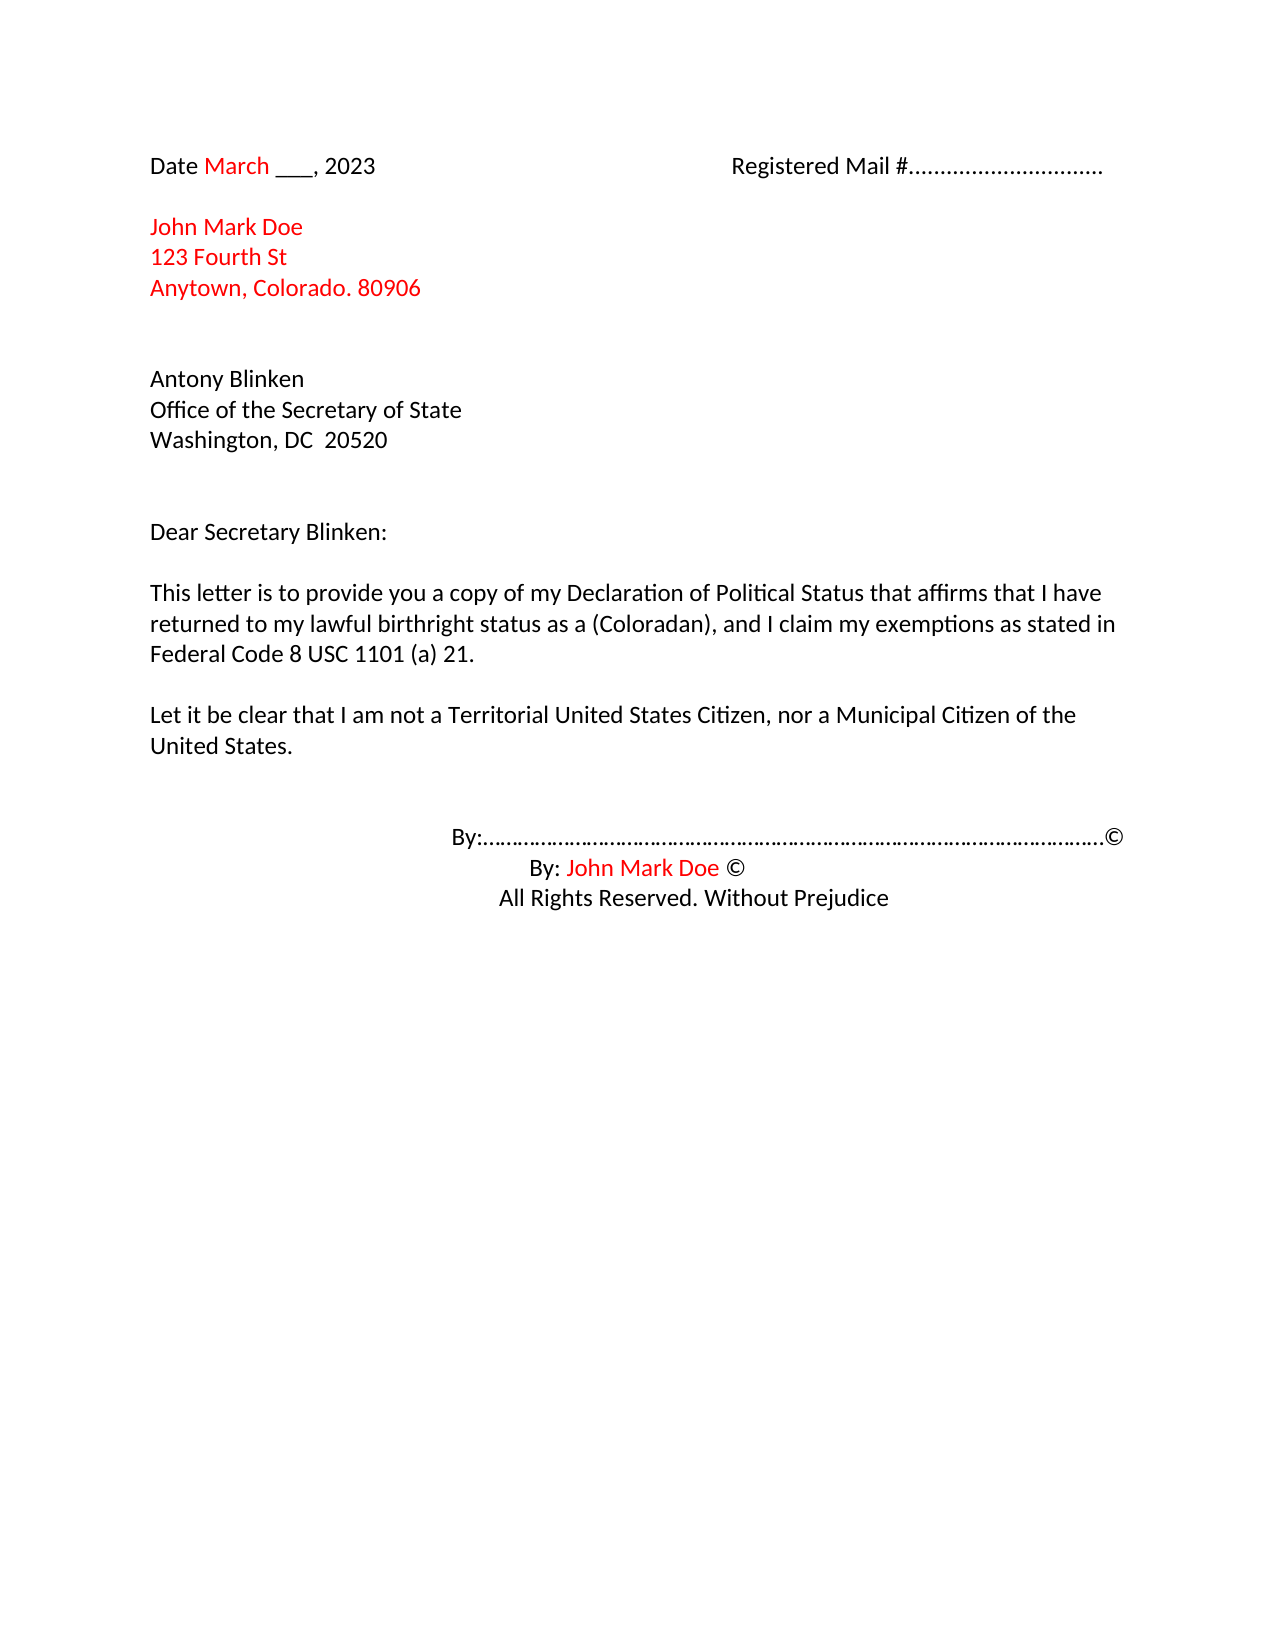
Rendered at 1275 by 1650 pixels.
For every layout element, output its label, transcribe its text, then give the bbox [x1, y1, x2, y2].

text John Mark Doe [150, 211, 1125, 242]
text Office of the Secretary of State [150, 394, 1125, 425]
text Dear Secretary Blinken: [150, 516, 1125, 547]
text Washington, DC 20520 [150, 425, 1125, 455]
text Antony Blinken [150, 364, 1125, 394]
text Let it be clear that I am not a Territorial United States Citizen, nor a Municipal Citizen of the United States. [150, 699, 1125, 760]
text 123 Fourth St [150, 242, 1125, 272]
text All Rights Reserved. Without Prejudice [150, 882, 1125, 913]
text This letter is to provide you a copy of my Declaration of Political Status that affirms that I have returned to my lawful birthright status as a (Coloradan), and I claim my exemptions as stated in Federal Code 8 USC 1101 (a) 21. [150, 577, 1125, 669]
text By:………………………………………………………………………………………………© [150, 821, 1125, 852]
text By: John Mark Doe © [150, 852, 1125, 882]
text Date March ___, 2023 Registered Mail #............................... [150, 150, 1125, 181]
text Anytown, Colorado. 80906 [150, 272, 1125, 303]
